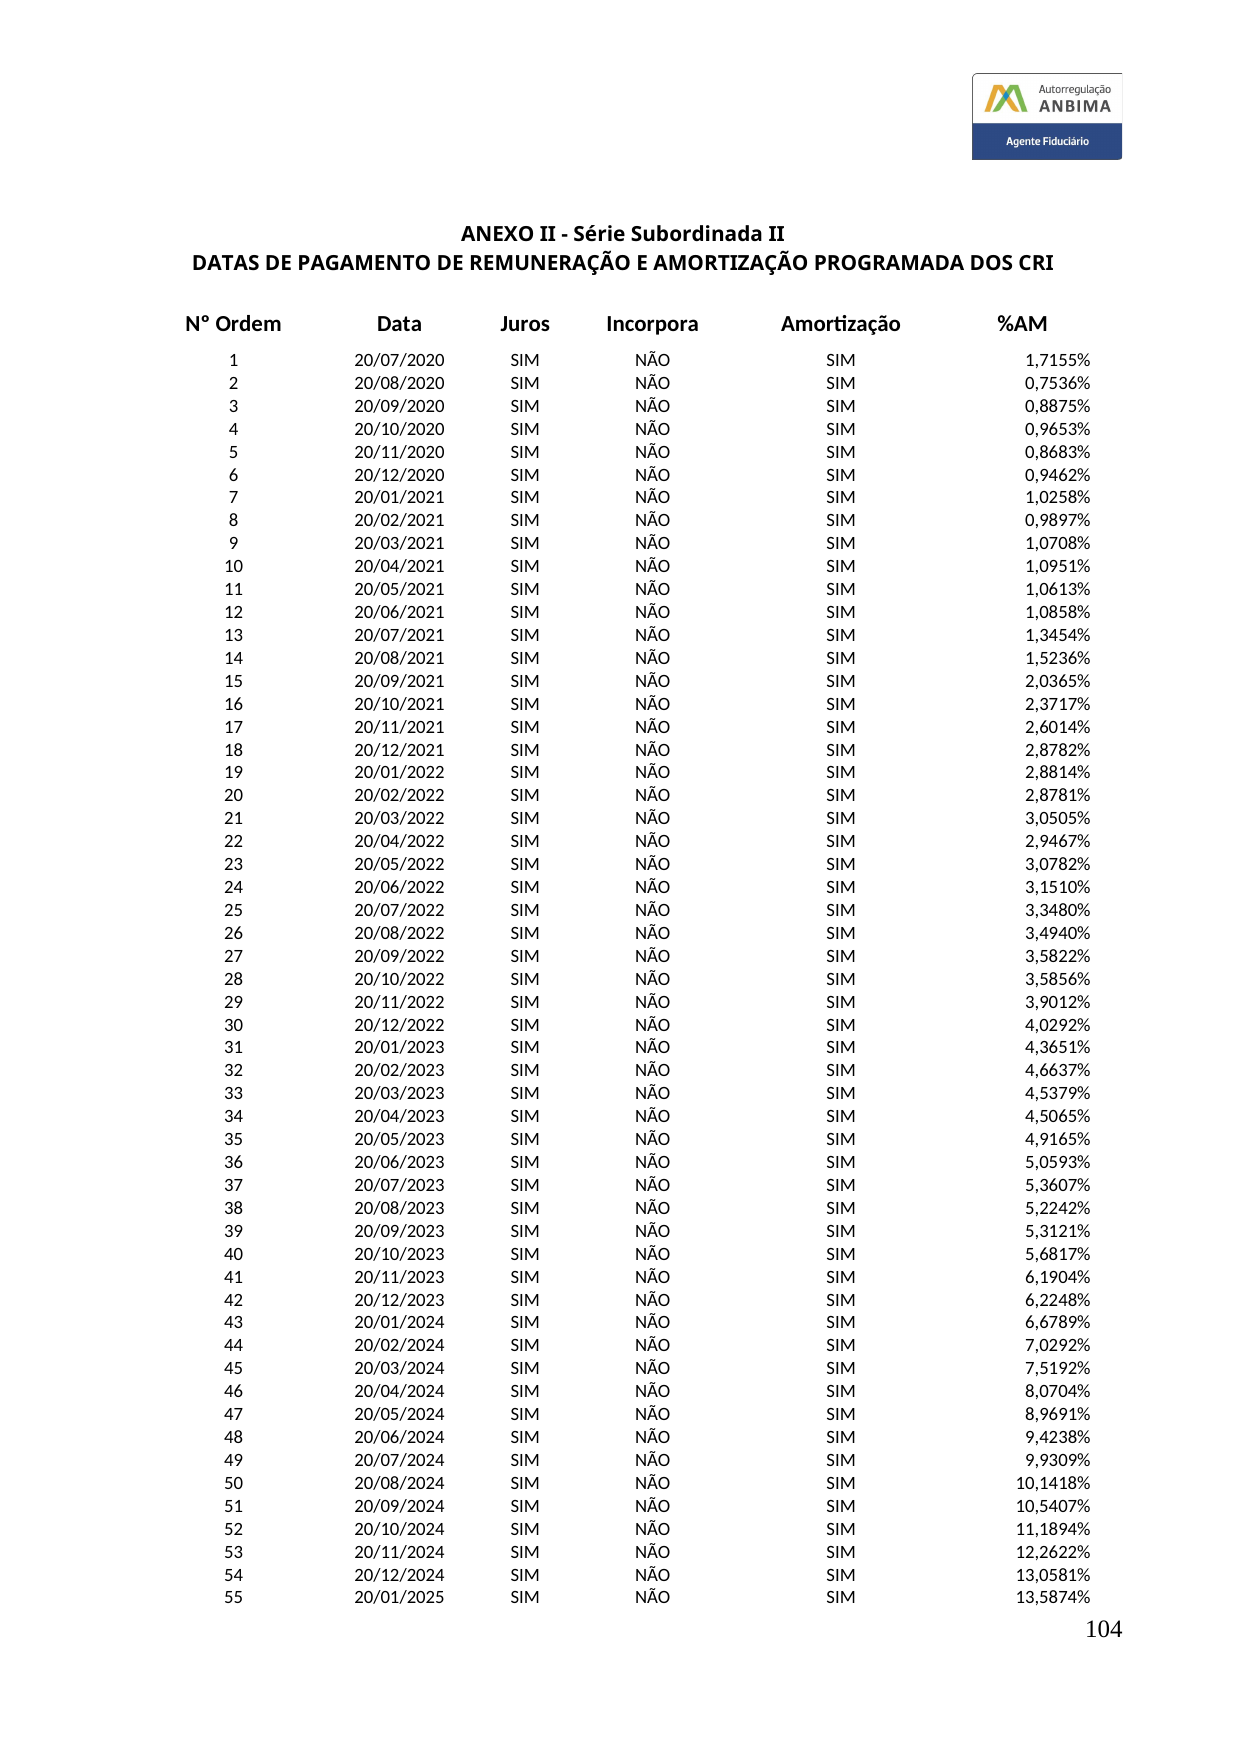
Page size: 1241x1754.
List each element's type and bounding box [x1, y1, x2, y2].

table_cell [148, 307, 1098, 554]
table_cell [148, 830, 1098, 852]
picture [972, 73, 1123, 160]
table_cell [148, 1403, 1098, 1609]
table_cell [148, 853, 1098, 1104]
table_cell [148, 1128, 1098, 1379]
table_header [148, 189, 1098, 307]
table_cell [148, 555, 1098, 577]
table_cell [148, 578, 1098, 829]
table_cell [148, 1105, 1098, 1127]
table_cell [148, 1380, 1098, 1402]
